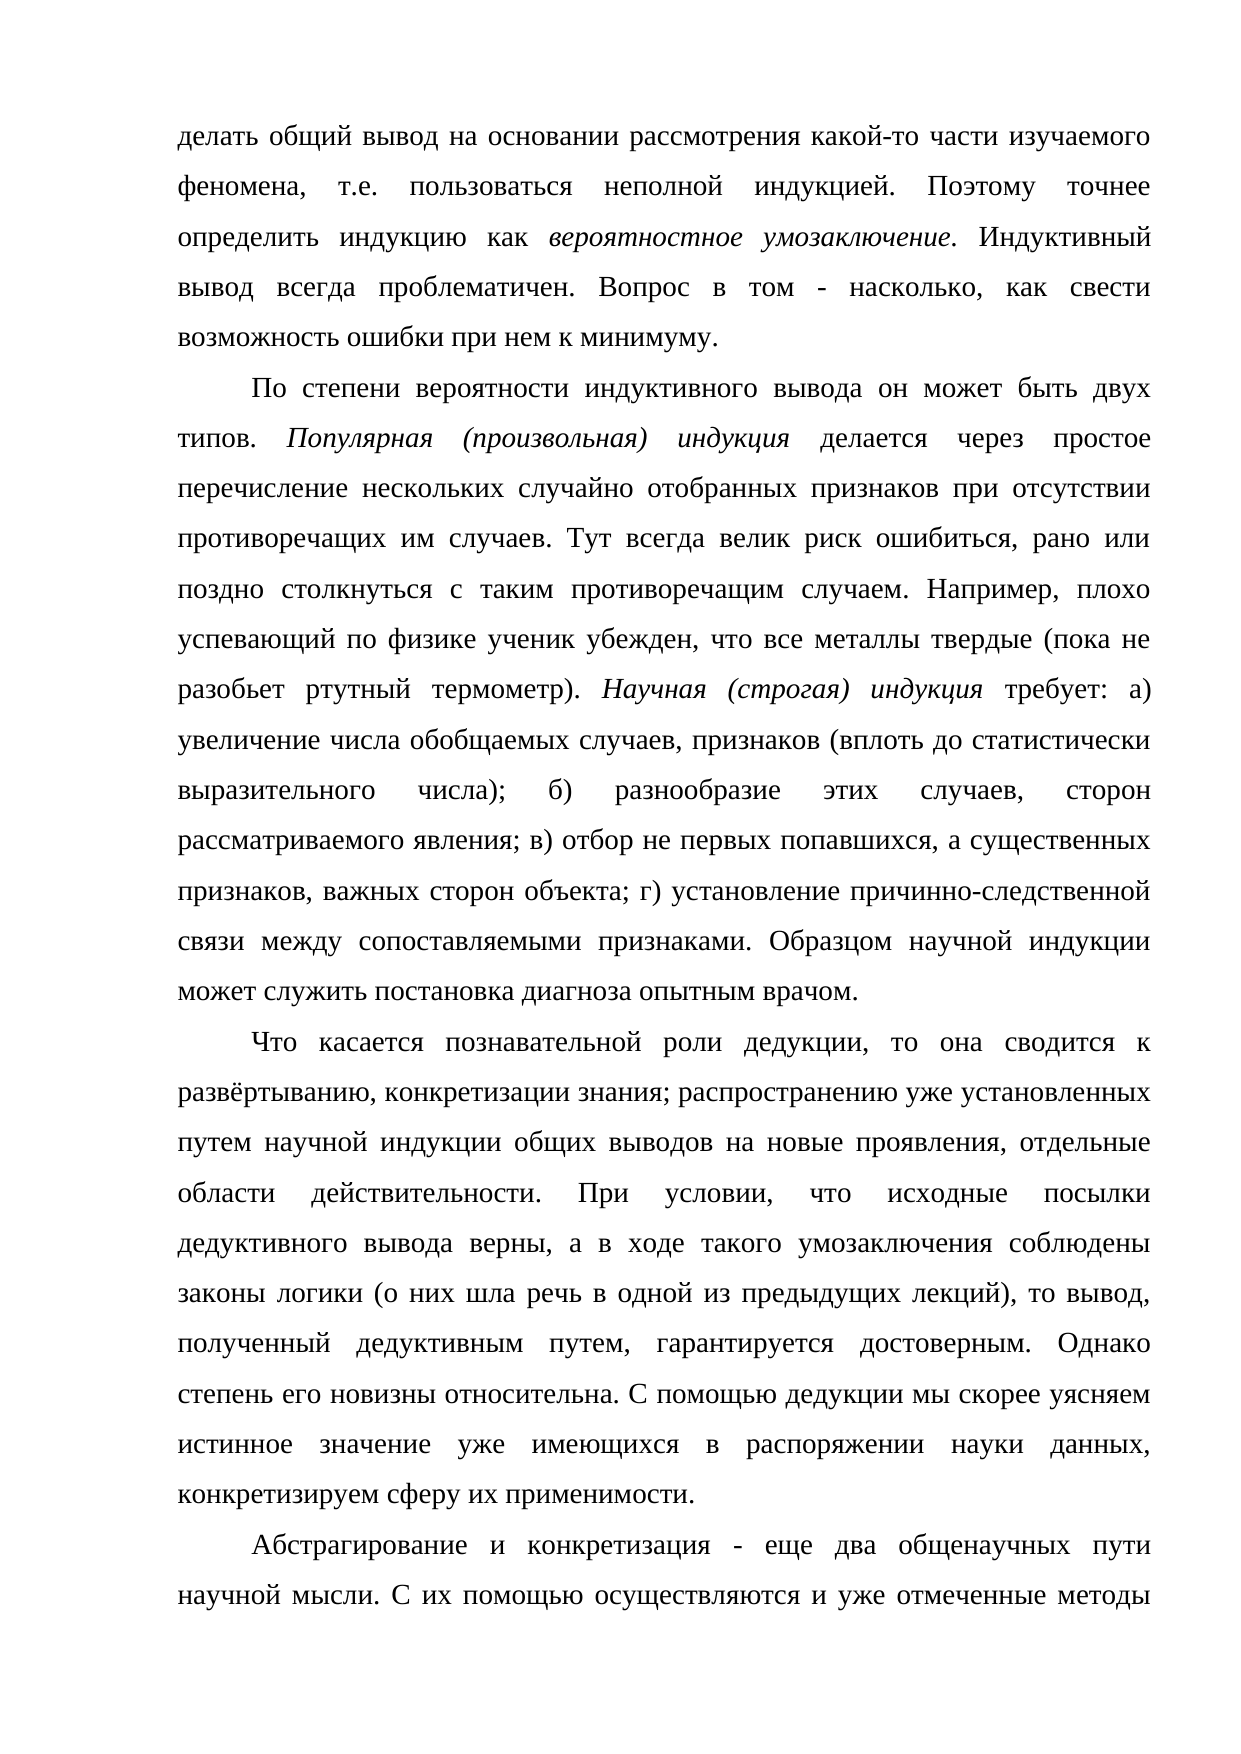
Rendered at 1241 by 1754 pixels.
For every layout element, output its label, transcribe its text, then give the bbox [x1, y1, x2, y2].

text По степени вероятности индуктивного вывода он может быть двух типов. Популярная (произвольная) индукция делается через простое перечисление нескольких случайно отобранных признаков при отсутствии противоречащих им случаев. Тут всегда велик риск ошибиться, рано или поздно столкнуться с таким противоречащим случаем. Например, плохо успевающий по физике ученик убежден, что все металлы твердые (пока не разобьет ртутный термометр). Научная (строгая) индукция требует: а) увеличение числа обобщаемых случаев, признаков (вплоть до статистически выразительного числа); б) разнообразие этих случаев, сторон рассматриваемого явления; в) отбор не первых попавшихся, а существенных признаков, важных сторон объекта; г) установление причинно-следственной связи между сопоставляемыми признаками. Образцом научной индукции может служить постановка диагноза опытным врачом. [177, 370, 1152, 1007]
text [177, 118, 1152, 353]
text Что касается познавательной роли дедукции, то она сводится к развёртыванию, конкретизации знания; распространению уже установленных путем научной индукции общих выводов на новые проявления, отдельные области действительности. При условии, что исходные посылки дедуктивного вывода верны, а в ходе такого умозаключения соблюдены законы логики (о них шла речь в одной из предыдущих лекций), то вывод, полученный дедуктивным путем, гарантируется достоверным. Однако степень его новизны относительна. С помощью дедукции мы скорее уясняем истинное значение уже имеющихся в распоряжении науки данных, конкретизируем сферу их применимости. [177, 1024, 1152, 1510]
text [177, 1527, 1152, 1611]
